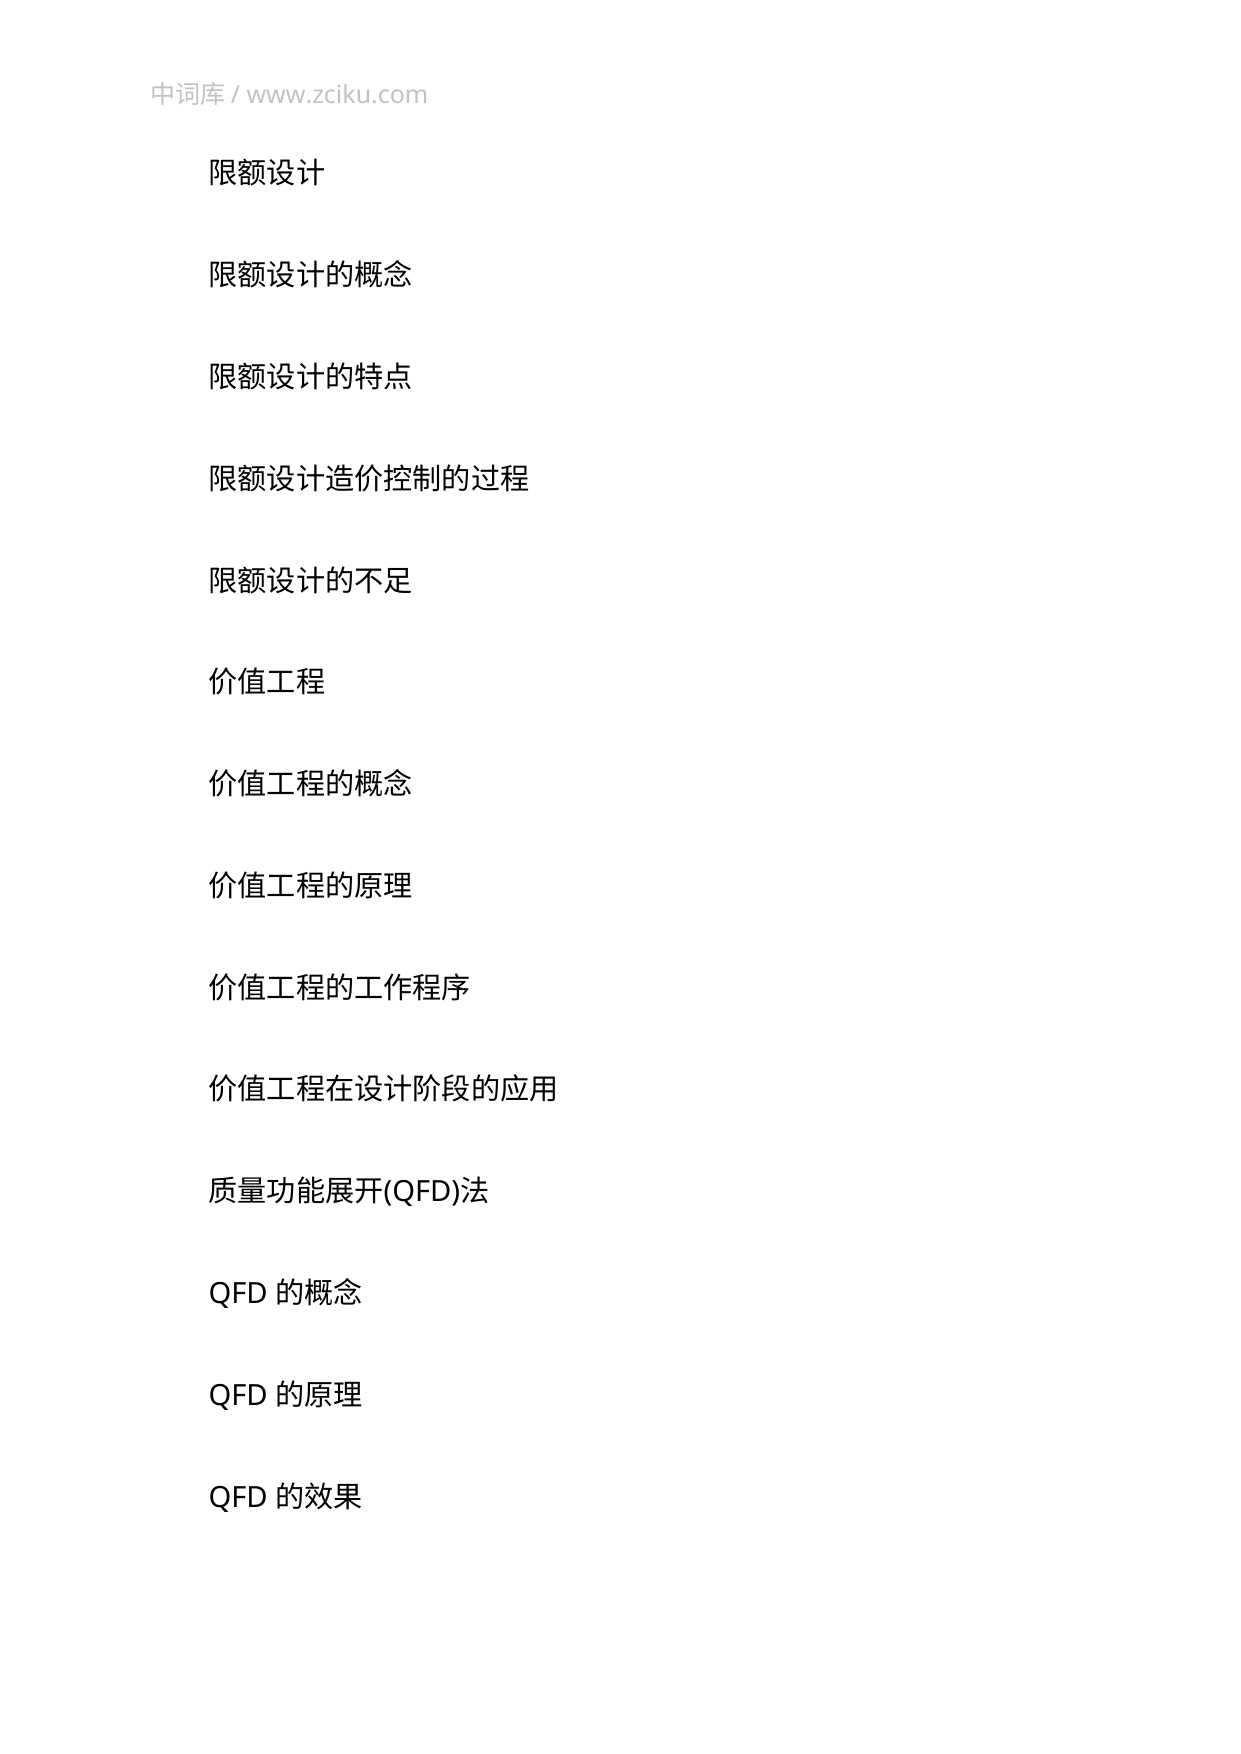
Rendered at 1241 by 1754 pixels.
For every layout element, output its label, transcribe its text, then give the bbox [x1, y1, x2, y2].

text 价值工程在设计阶段的应用 [150, 1066, 1090, 1108]
text 价值工程的原理 [150, 862, 1090, 905]
text 价值工程的概念 [150, 761, 1090, 803]
text 限额设计的概念 [150, 252, 1090, 294]
text QFD 的概念 [150, 1270, 1090, 1312]
text 限额设计 [150, 150, 1090, 192]
text QFD 的原理 [150, 1372, 1090, 1414]
text 限额设计的特点 [150, 353, 1090, 396]
text QFD 的效果 [150, 1474, 1090, 1516]
text 限额设计的不足 [150, 557, 1090, 599]
text 质量功能展开(QFD)法 [150, 1168, 1090, 1210]
text 价值工程的工作程序 [150, 964, 1090, 1006]
text 限额设计造价控制的过程 [150, 455, 1090, 498]
text 价值工程 [150, 659, 1090, 701]
